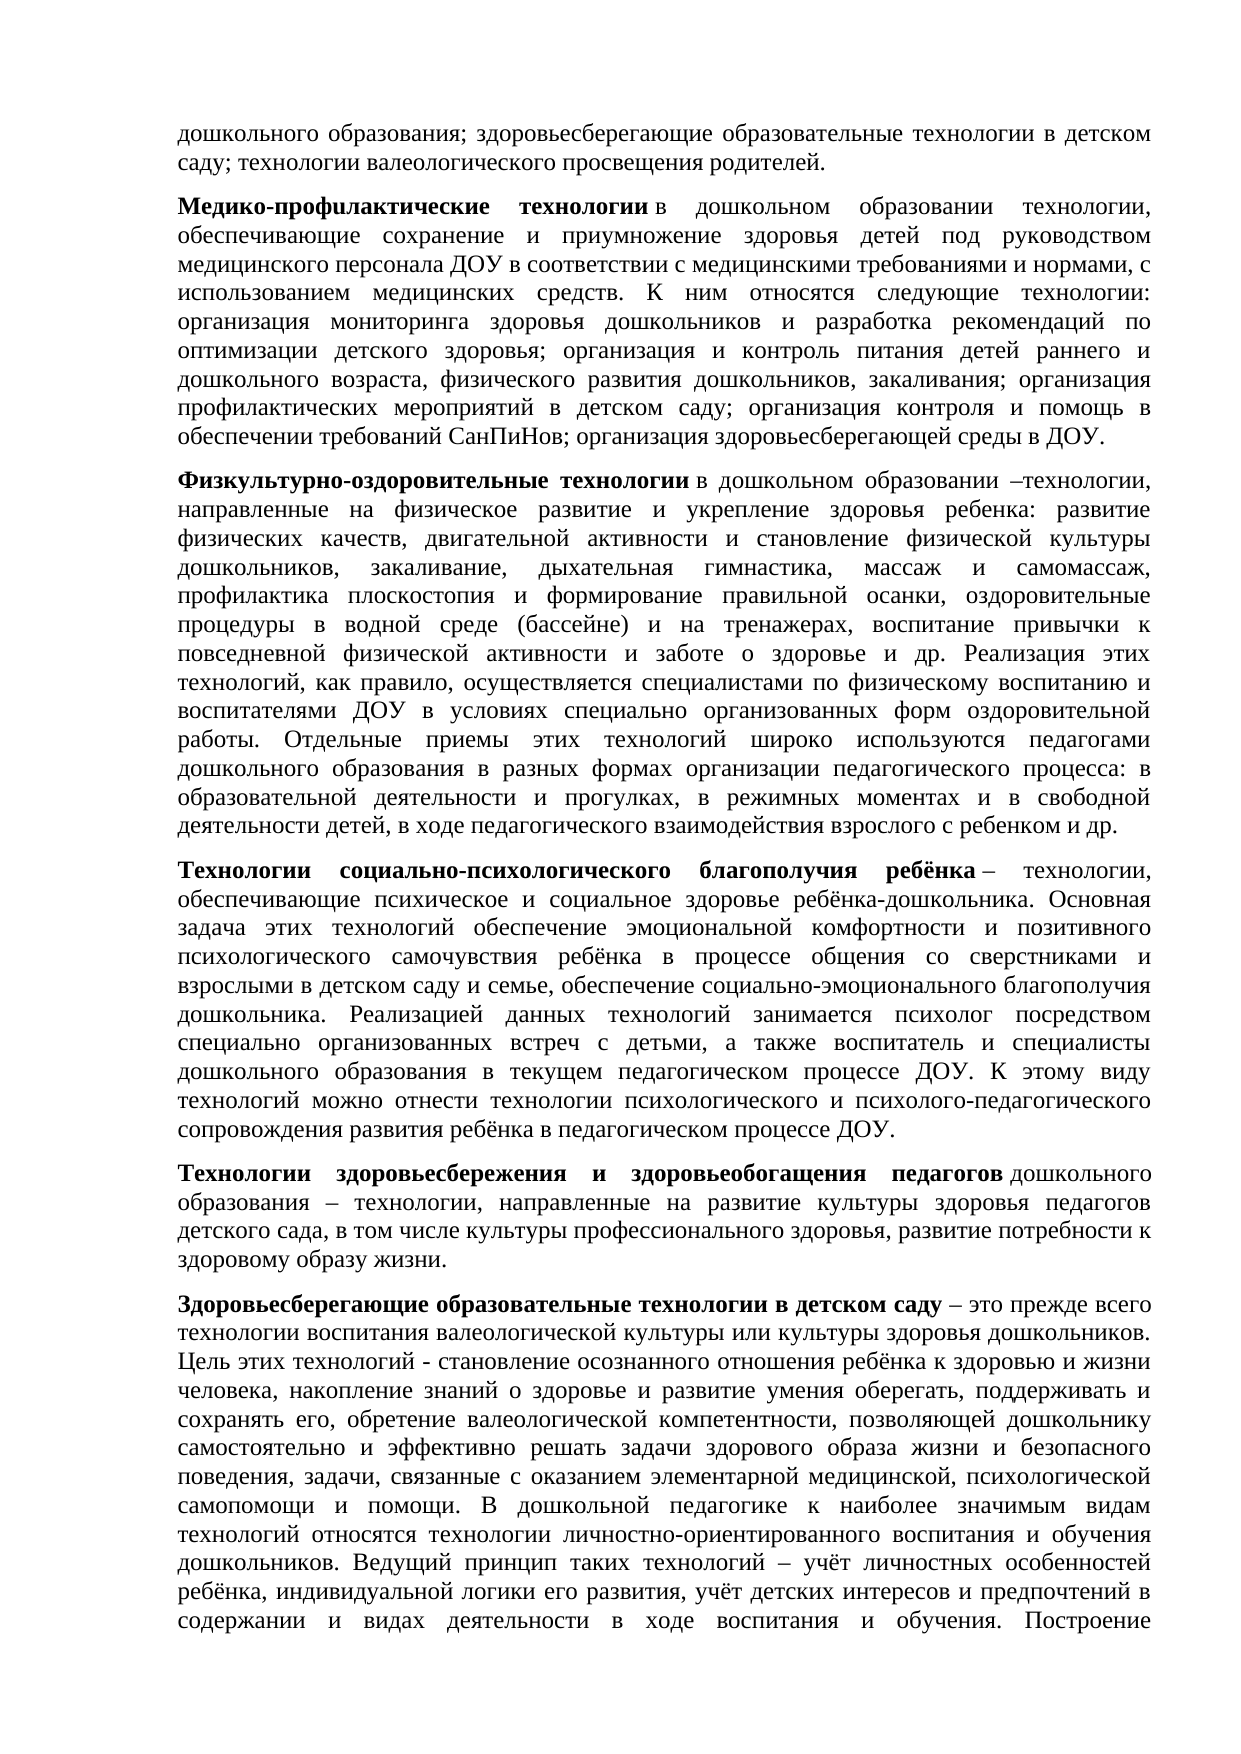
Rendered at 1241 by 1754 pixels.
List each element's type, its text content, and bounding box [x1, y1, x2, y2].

text Технологии здоровьесбережения и здоровьеобогащения педагогов дошкольного образования – технологии, направленные на развитие культуры здоровья педагогов детского сада, в том числе культуры профессионального здоровья, развитие потребности к здоровому образу жизни. [177, 1158, 1152, 1273]
text Технологии социально-психологического благополучия ребёнка – технологии, обеспечивающие психическое и социальное здоровье ребёнка-дошкольника. Основная задача этих технологий обеспечение эмоциональной комфортности и позитивного психологического самочувствия ребёнка в процессе общения со сверстниками и взрослыми в детском саду и семье, обеспечение социально-эмоционального благополучия дошкольника. Реализацией данных технологий занимается психолог посредством специально организованных встреч с детьми, а также воспитатель и специалисты дошкольного образования в текущем педагогическом процессе ДОУ. К этому виду технологий можно отнести технологии психологического и психолого-педагогического сопровождения развития ребёнка в педагогическом процессе ДОУ. [177, 855, 1152, 1142]
text Медико-профuлактические технологии в дошкольном образовании технологии, обеспечивающие сохранение и приумножение здоровья детей под руководством медицинского персонала ДОУ в соответствии с медицинскими требованиями и нормами, с использованием медицинских средств. К ним относятся следующие технологии: организация мониторинга здоровья дошкольников и разработка рекомендаций по оптимизации детского здоровья; организация и контроль питания детей раннего и дошкольного возраста, физического развития дошкольников, закаливания; организация профилактических мероприятий в детском саду; организация контроля и помощь в обеспечении требований СанПиНов; организация здоровьесберегающей среды в ДОУ. [177, 191, 1152, 450]
text Физкультурно-оздоровительные технологии в дошкольном образовании –технологии, направленные на физическое развитие и укрепление здоровья ребенка: развитие физических качеств, двигательной активности и становление физической культуры дошкольников, закаливание, дыхательная гимнастика, массаж и самомассаж, профилактика плоскостопия и формирование правильной осанки, оздоровительные процедуры в водной среде (бассейне) и на тренажерах, воспитание привычки к повседневной физической активности и заботе о здоровье и др. Реализация этих технологий, как правило, осуществляется специалистами по физическому воспитанию и воспитателями ДОУ в условиях специально организованных форм оздоровительной работы. Отдельные приемы этих технологий широко используются педагогами дошкольного образования в разных формах организации педагогического процесса: в образовательной деятельности и прогулках, в режимных моментах и в свободной деятельности детей, в ходе педагогического взаимодействия взрослого с ребенком и др. [177, 466, 1152, 839]
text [177, 118, 1152, 176]
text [177, 1289, 1152, 1634]
